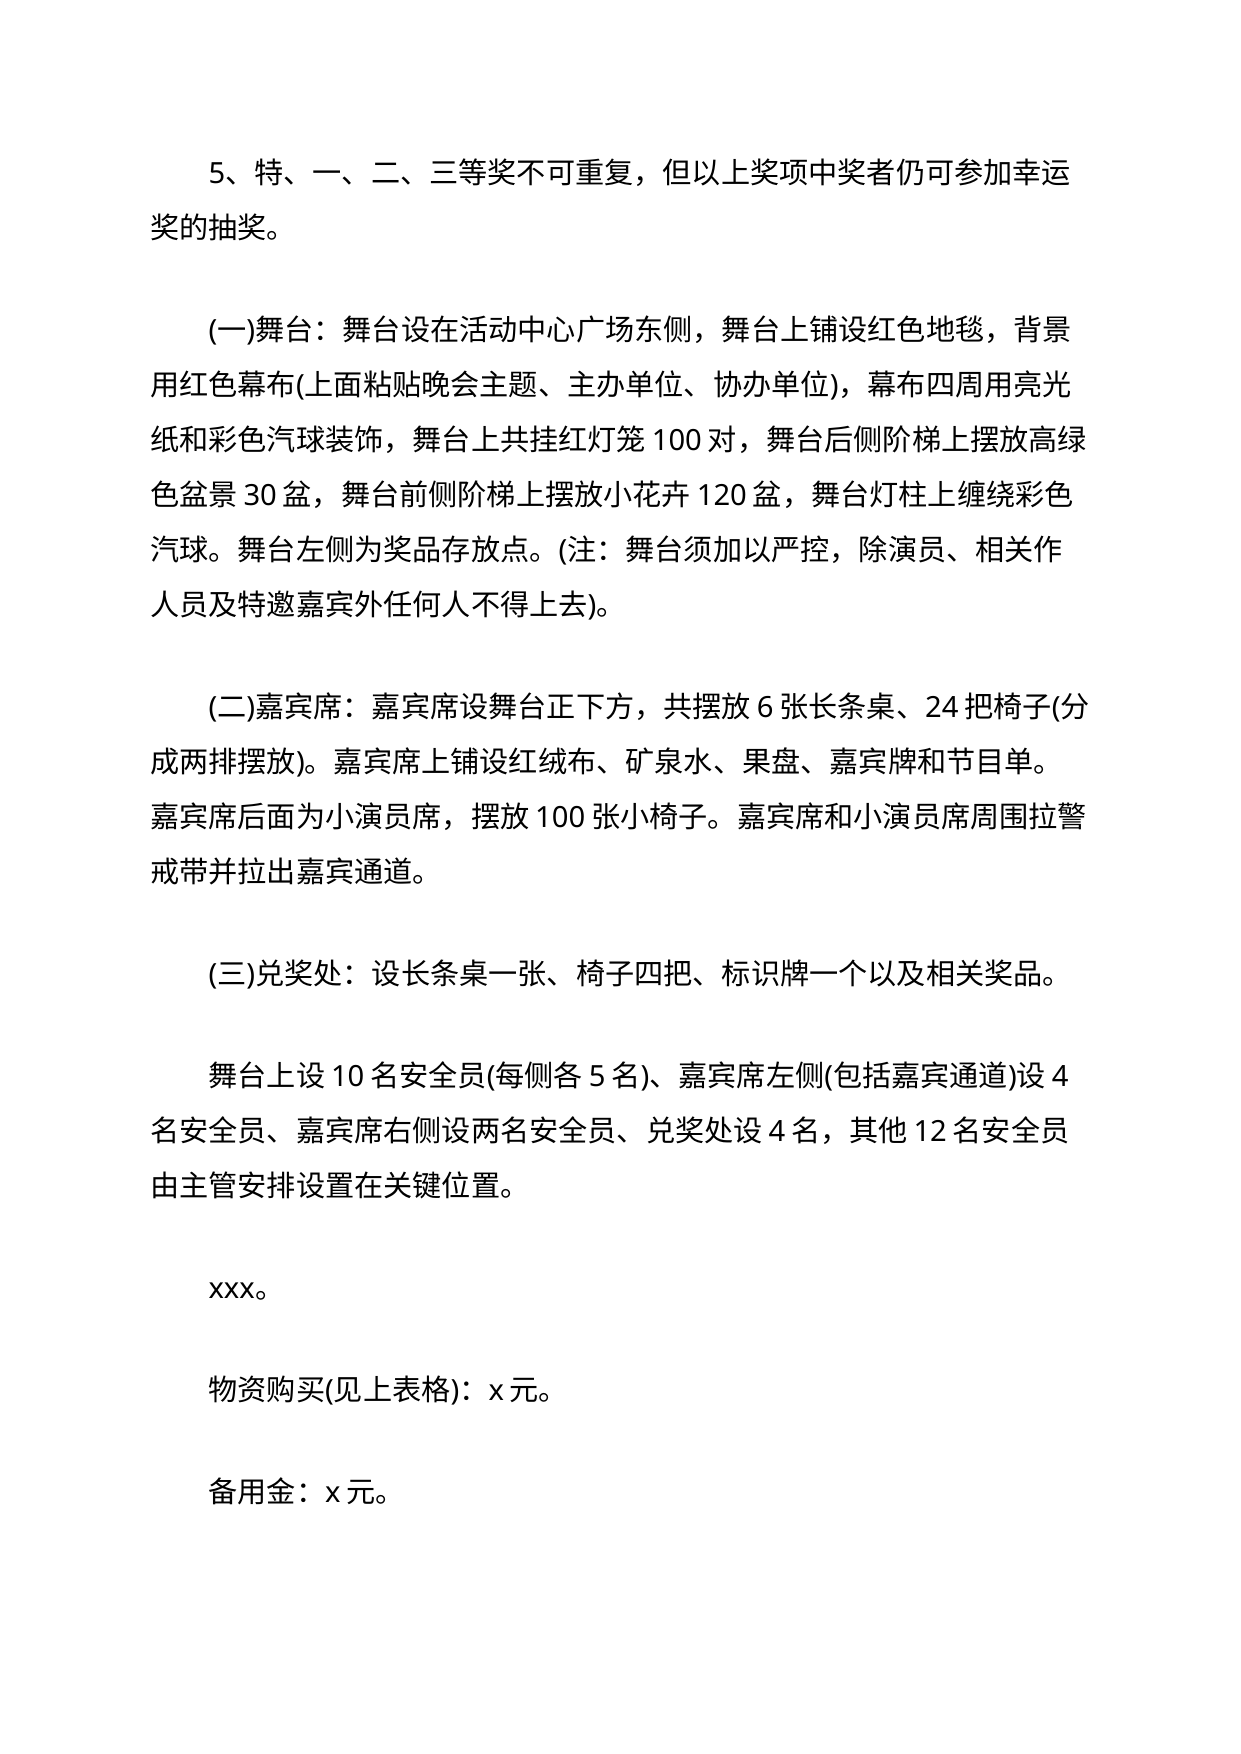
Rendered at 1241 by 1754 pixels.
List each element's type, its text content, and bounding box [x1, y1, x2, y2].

text 备用金：x元。 [150, 1468, 1090, 1511]
text 5、特、一、二、三等奖不可重复，但以上奖项中奖者仍可参加幸运奖的抽奖。 [150, 150, 1090, 247]
text 物资购买(见上表格)：x元。 [150, 1366, 1090, 1409]
text (二)嘉宾席：嘉宾席设舞台正下方，共摆放6张长条桌、24把椅子(分成两排摆放)。嘉宾席上铺设红绒布、矿泉水、果盘、嘉宾牌和节目单。嘉宾席后面为小演员席，摆放100张小椅子。嘉宾席和小演员席周围拉警戒带并拉出嘉宾通道。 [150, 684, 1090, 891]
text xxx。 [150, 1264, 1090, 1307]
text (三)兑奖处：设长条桌一张、椅子四把、标识牌一个以及相关奖品。 [150, 951, 1090, 993]
text 舞台上设10名安全员(每侧各5名)、嘉宾席左侧(包括嘉宾通道)设4名安全员、嘉宾席右侧设两名安全员、兑奖处设4名，其他12名安全员由主管安排设置在关键位置。 [150, 1052, 1090, 1205]
text (一)舞台：舞台设在活动中心广场东侧，舞台上铺设红色地毯，背景用红色幕布(上面粘贴晚会主题、主办单位、协办单位)，幕布四周用亮光纸和彩色汽球装饰，舞台上共挂红灯笼100对，舞台后侧阶梯上摆放高绿色盆景30盆，舞台前侧阶梯上摆放小花卉120盆，舞台灯柱上缠绕彩色汽球。舞台左侧为奖品存放点。(注：舞台须加以严控，除演员、相关作人员及特邀嘉宾外任何人不得上去)。 [150, 307, 1090, 624]
